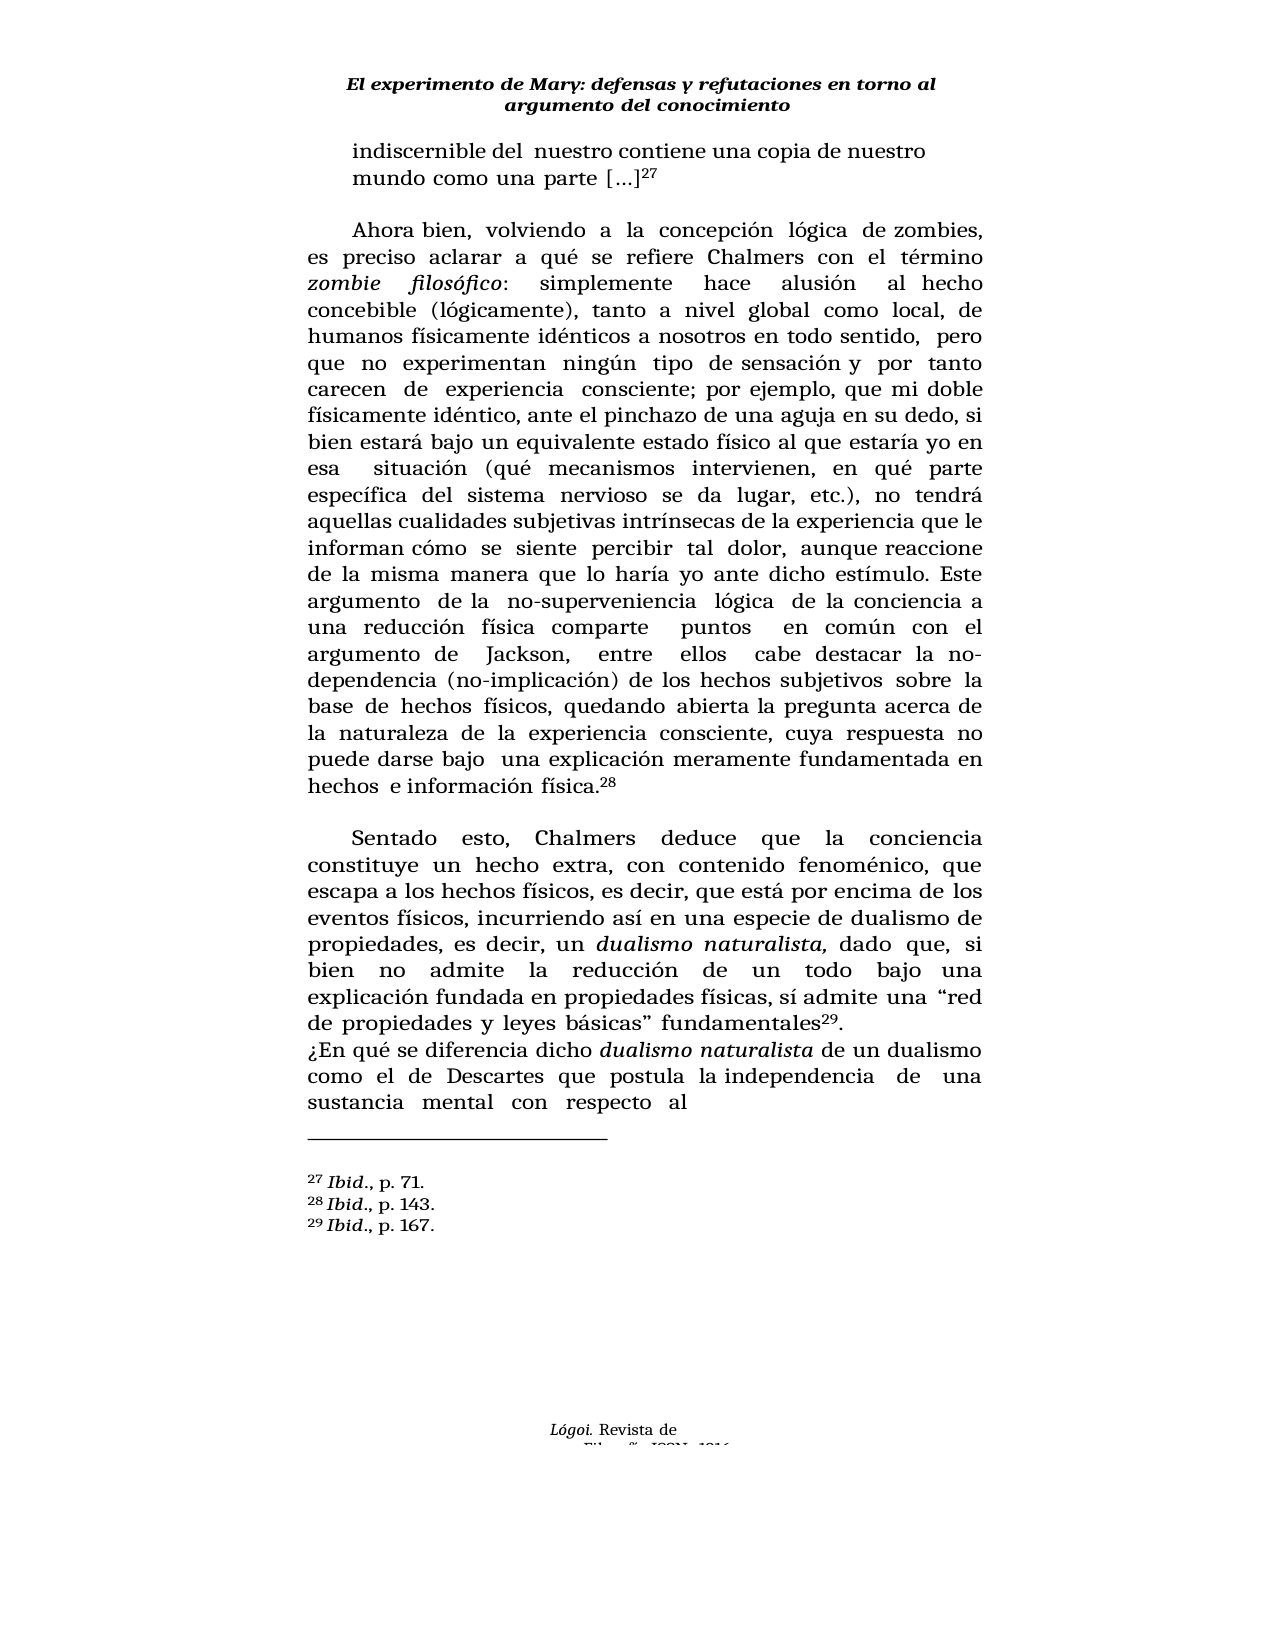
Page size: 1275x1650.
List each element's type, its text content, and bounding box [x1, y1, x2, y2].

text Ahora bien, volviendo a la concepción lógica de zombies, es preciso aclarar a qué se refiere Chalmers con el término zombie filosófico: simplemente hace alusión al hecho concebible (lógicamente), tanto a nivel global como local, de humanos físicamente idénticos a nosotros en todo sentido, pero que no experimentan ningún tipo de sensación y por tanto carecen de experiencia consciente; por ejemplo, que mi doble físicamente idéntico, ante el pinchazo de una aguja en su dedo, si bien estará bajo un equivalente estado físico al que estaría yo en esa situación (qué mecanismos intervienen, en qué parte específica del sistema nervioso se da lugar, etc.), no tendrá aquellas cualidades subjetivas intrínsecas de la experiencia que le informan cómo se siente percibir tal dolor, aunque reaccione de la misma manera que lo haría yo ante dicho estímulo. Este argumento de la no-superveniencia lógica de la conciencia a una reducción física comparte puntos en común con el argumento de Jackson, entre ellos cabe destacar la no-dependencia (no-implicación) de los hechos subjetivos sobre la base de hechos físicos, quedando abierta la pregunta acerca de la naturaleza de la experiencia consciente, cuya respuesta no puede darse bajo una explicación meramente fundamentada en hechos e información física.28 [307, 218, 983, 799]
text 27 Ibid., p. 71. [307, 1173, 1096, 1193]
text 28 Ibid., p. 143. [307, 1194, 1096, 1215]
text Sentado esto, Chalmers deduce que la conciencia constituye un hecho extra, con contenido fenoménico, que escapa a los hechos físicos, es decir, que está por encima de los eventos físicos, incurriendo así en una especie de dualismo de propiedades, es decir, un dualismo naturalista, dado que, si bien no admite la reducción de un todo bajo una explicación fundada en propiedades físicas, sí admite una “red de propiedades y leyes básicas” fundamentales29. [307, 826, 983, 1036]
text indiscernible del nuestro contiene una copia de nuestro mundo como una parte […]27 [352, 139, 946, 191]
text ¿En qué se diferencia dicho dualismo naturalista de un dualismo como el de Descartes que postula la independencia de una sustancia mental con respecto al [307, 1038, 982, 1115]
text 29 Ibid., p. 167. [307, 1216, 1096, 1236]
